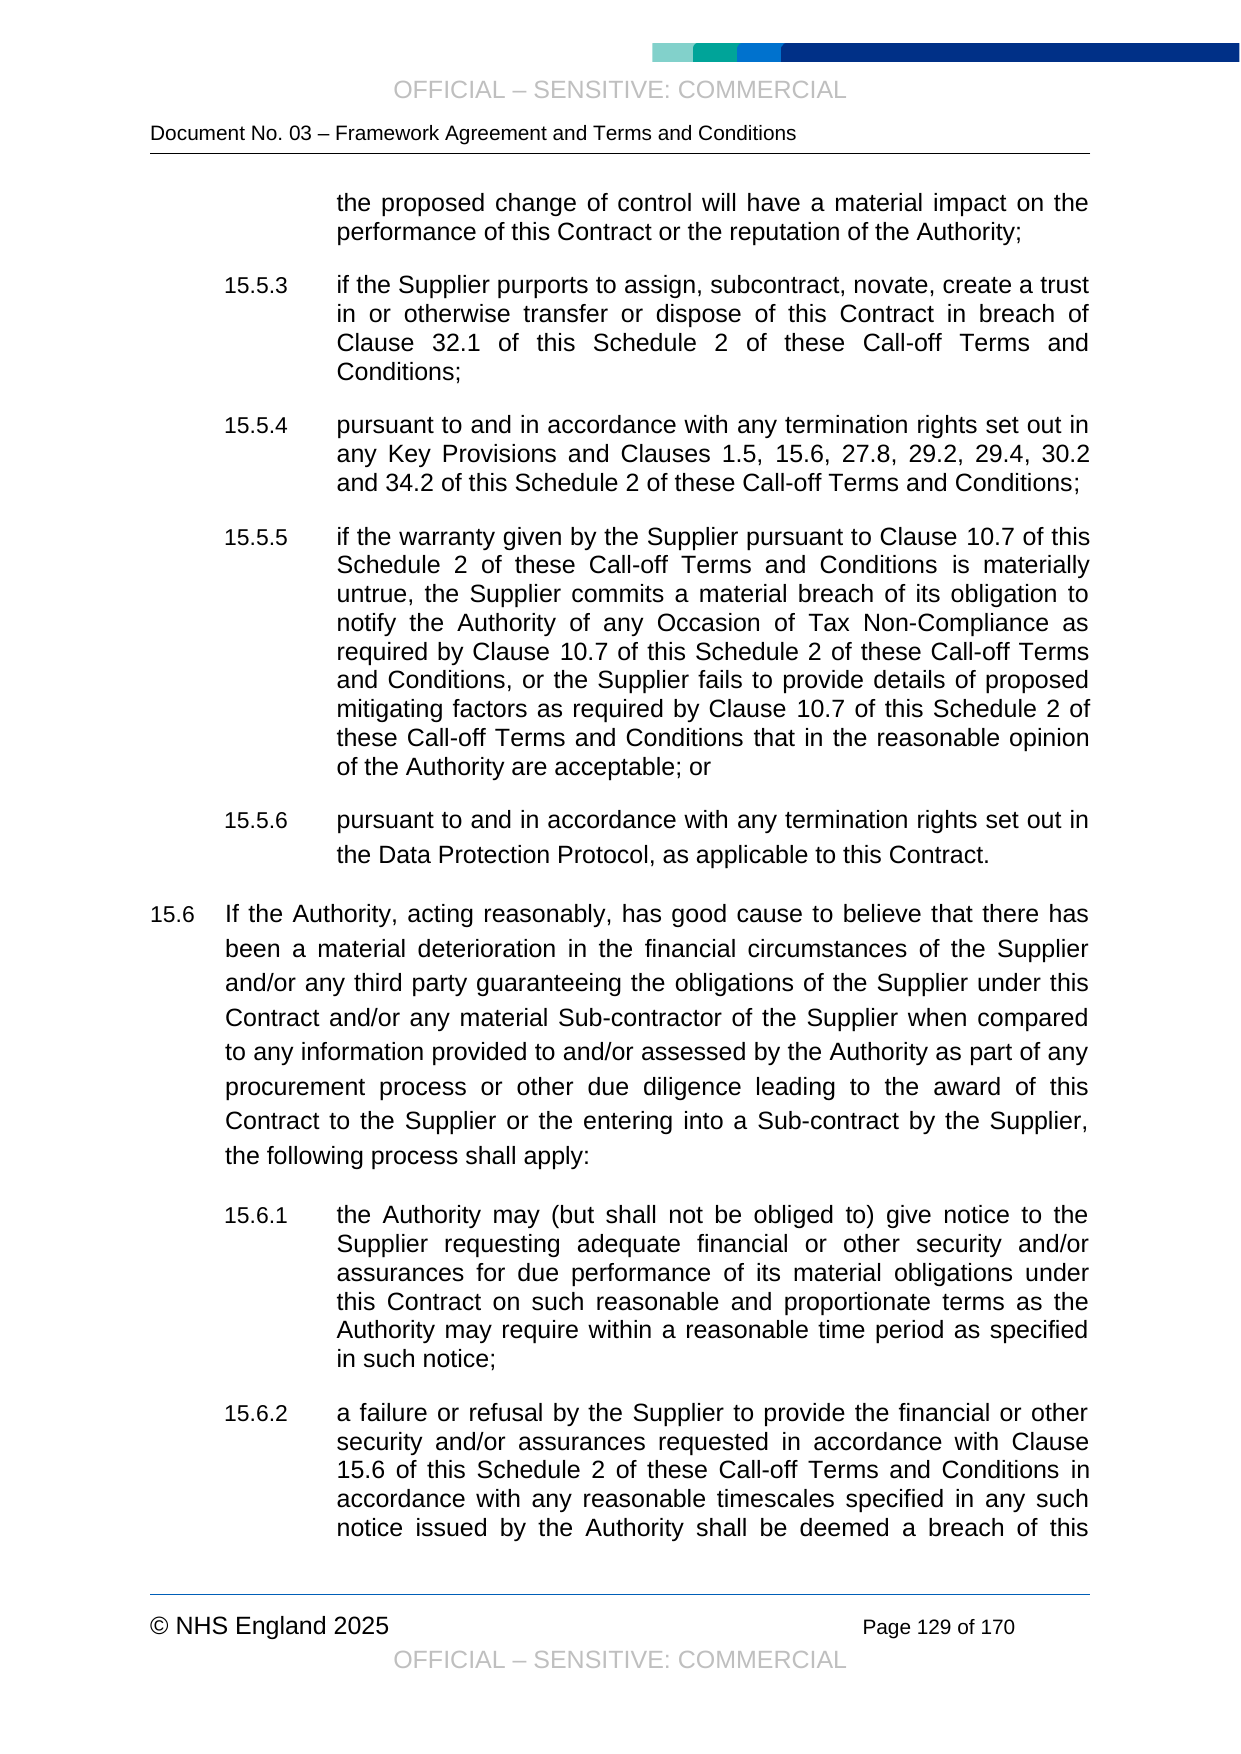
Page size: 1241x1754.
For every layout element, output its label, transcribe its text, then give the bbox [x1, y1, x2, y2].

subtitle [224, 188, 1090, 245]
subtitle pursuant to and in accordance with any termination rights set out in any Key Provisions and Clauses 1.5, 15.6, 27.8, 29.2, 29.4, 30.2 and 34.2 of this Schedule 2 of these Call-off Terms and Conditions; [224, 410, 1090, 497]
subtitle pursuant to and in accordance with any termination rights set out in the Data Protection Protocol, as applicable to this Contract. [224, 805, 1090, 869]
subtitle if the warranty given by the Supplier pursuant to Clause 10.7 of this Schedule 2 of these Call-off Terms and Conditions is materially untrue, the Supplier commits a material breach of its obligation to notify the Authority of any Occasion of Tax Non-Compliance as required by Clause 10.7 of this Schedule 2 of these Call-off Terms and Conditions, or the Supplier fails to provide details of proposed mitigating factors as required by Clause 10.7 of this Schedule 2 of these Call-off Terms and Conditions that in the reasonable opinion of the Authority are acceptable; or [224, 522, 1090, 780]
subtitle If the Authority, acting reasonably, has good cause to believe that there has been a material deterioration in the financial circumstances of the Supplier and/or any third party guaranteeing the obligations of the Supplier under this Contract and/or any material Sub-contractor of the Supplier when compared to any information provided to and/or assessed by the Authority as part of any procurement process or other due diligence leading to the award of this Contract to the Supplier or the entering into a Sub-contract by the Supplier, the following process shall apply: [150, 899, 1090, 1169]
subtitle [224, 1398, 1090, 1541]
subtitle if the Supplier purports to assign, subcontract, novate, create a trust in or otherwise transfer or dispose of this Contract in breach of Clause 32.1 of this Schedule 2 of these Call-off Terms and Conditions; [224, 270, 1090, 385]
subtitle the Authority may (but shall not be obliged to) give notice to the Supplier requesting adequate financial or other security and/or assurances for due performance of its material obligations under this Contract on such reasonable and proportionate terms as the Authority may require within a reasonable time period as specified in such notice; [224, 1200, 1090, 1373]
